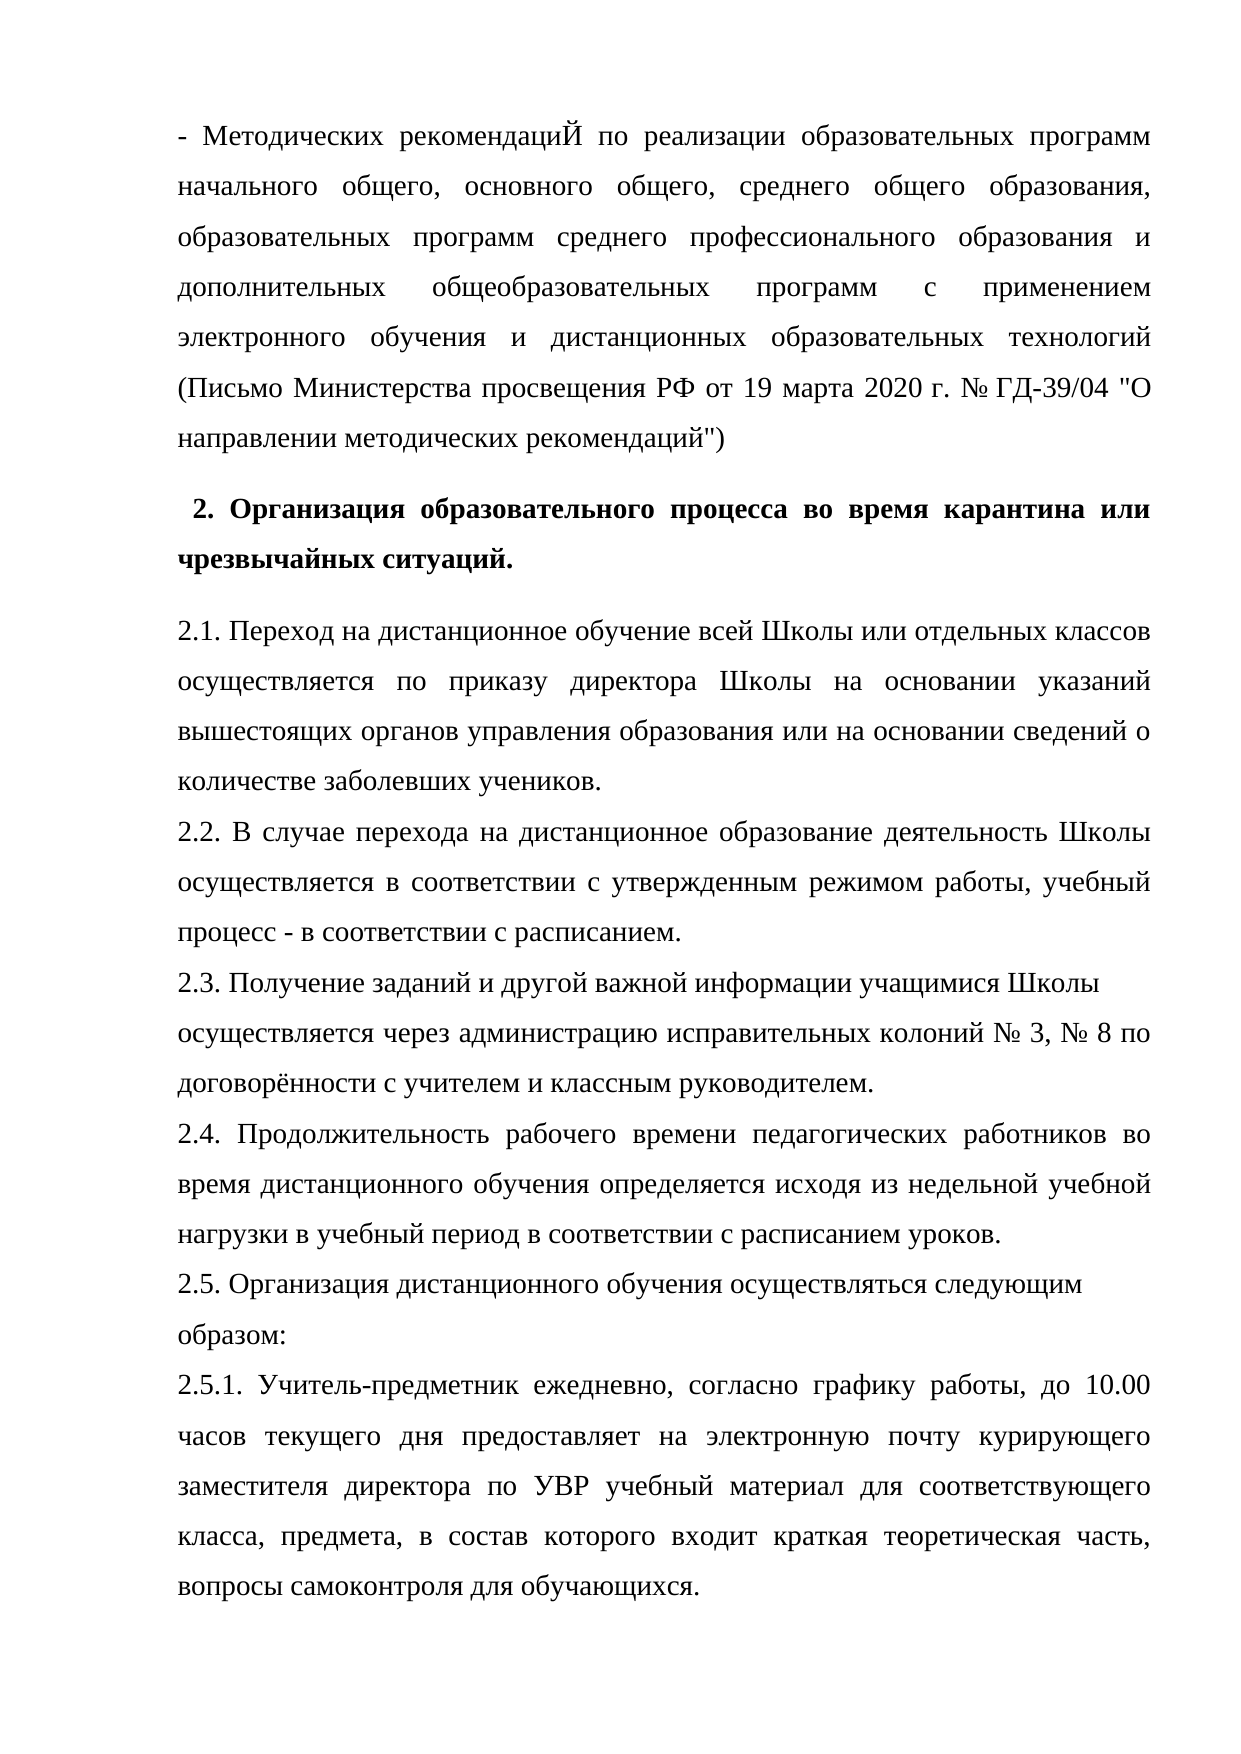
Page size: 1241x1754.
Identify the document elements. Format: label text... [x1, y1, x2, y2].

text 2.2. В случае перехода на дистанционное образование деятельность Школы осуществляется в соответствии с утвержденным режимом работы, учебный процесс - в соответствии с расписанием. [177, 814, 1152, 948]
text образом: [177, 1317, 1152, 1351]
text 2.5.1. Учитель-предметник ежедневно, согласно графику работы, до 10.00 часов текущего дня предоставляет на электронную почту курирующего заместителя директора по УВР учебный материал для соответствующего класса, предмета, в состав которого входит краткая теоретическая часть, вопросы самоконтроля для обучающихся. [177, 1367, 1152, 1602]
text 2.3. Получение заданий и другой важной информации учащимися Школы [177, 965, 1152, 998]
text 2. Организация образовательного процесса во время карантина или чрезвычайных ситуаций. [177, 491, 1152, 575]
text 2.1. Переход на дистанционное обучение всей Школы или отдельных классов осуществляется по приказу директора Школы на основании указаний вышестоящих органов управления образования или на основании сведений о количестве заболевших учеников. [177, 613, 1152, 797]
text 2.5. Организация дистанционного обучения осуществляться следующим [177, 1267, 1152, 1300]
text осуществляется через администрацию исправительных колоний № 3, № 8 по договорённости с учителем и классным руководителем. [177, 1015, 1152, 1099]
text - Методических рекомендациЙ по реализации образовательных программ начального общего, основного общего, среднего общего образования, образовательных программ среднего профессионального образования и дополнительных общеобразовательных программ с применением электронного обучения и дистанционных образовательных технологий (Письмо Министерства просвещения РФ от 19 марта 2020 г. № ГД-39/04 "О направлении методических рекомендаций") [177, 118, 1152, 453]
text 2.4. Продолжительность рабочего времени педагогических работников во время дистанционного обучения определяется исходя из недельной учебной нагрузки в учебный период в соответствии с расписанием уроков. [177, 1116, 1152, 1250]
